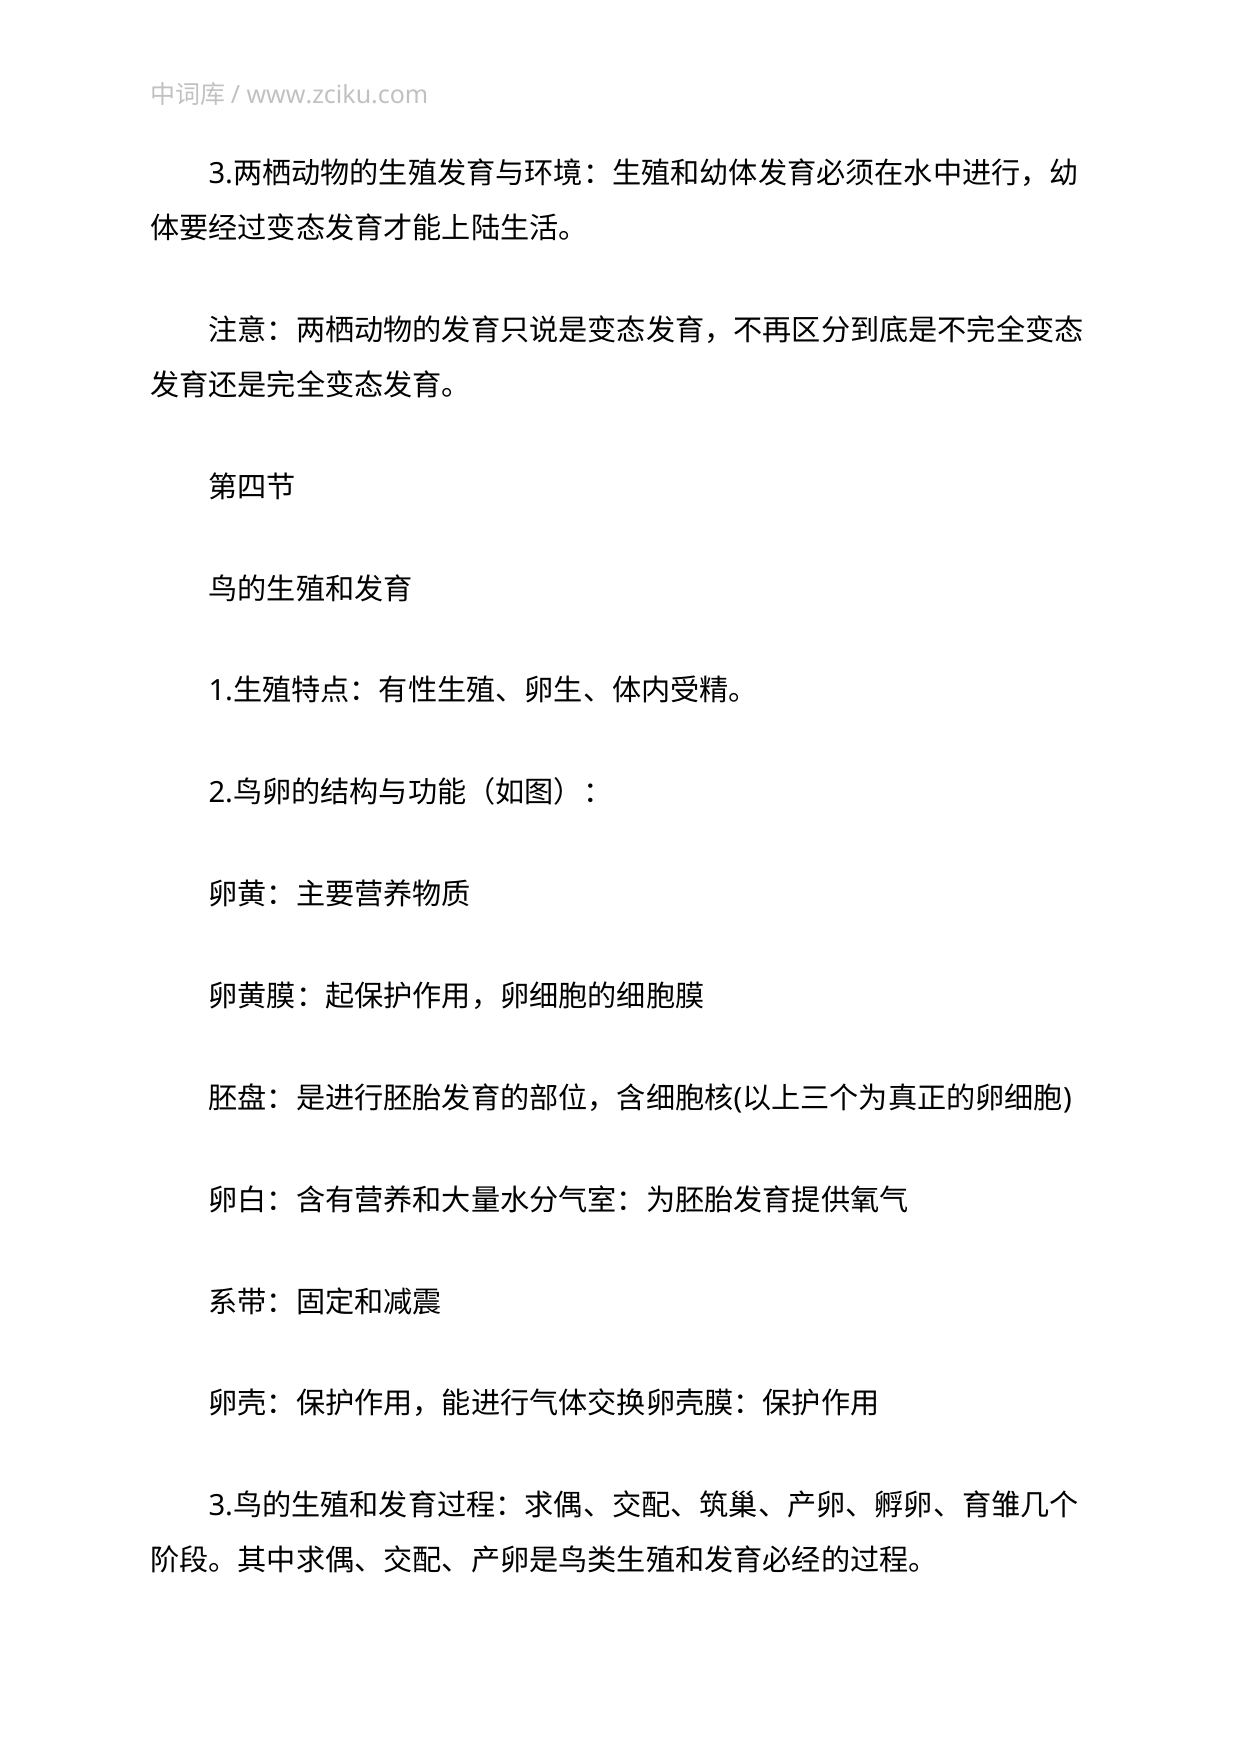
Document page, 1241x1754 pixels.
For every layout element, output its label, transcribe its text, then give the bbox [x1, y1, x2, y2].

text 卵黄：主要营养物质 [150, 871, 1090, 913]
text 鸟的生殖和发育 [150, 565, 1090, 607]
text 系带：固定和减震 [150, 1278, 1090, 1321]
text 卵黄膜：起保护作用，卵细胞的细胞膜 [150, 973, 1090, 1015]
text 胚盘：是进行胚胎发育的部位，含细胞核(以上三个为真正的卵细胞) [150, 1074, 1090, 1117]
text 卵壳：保护作用，能进行气体交换卵壳膜：保护作用 [150, 1380, 1090, 1422]
text 2.鸟卵的结构与功能（如图）： [150, 769, 1090, 811]
text 卵白：含有营养和大量水分气室：为胚胎发育提供氧气 [150, 1176, 1090, 1219]
text 第四节 [150, 463, 1090, 506]
text 注意：两栖动物的发育只说是变态发育，不再区分到底是不完全变态发育还是完全变态发育。 [150, 307, 1090, 404]
text 3.鸟的生殖和发育过程：求偶、交配、筑巢、产卵、孵卵、育雏几个阶段。其中求偶、交配、产卵是鸟类生殖和发育必经的过程。 [150, 1482, 1090, 1579]
text 1.生殖特点：有性生殖、卵生、体内受精。 [150, 667, 1090, 709]
text 3.两栖动物的生殖发育与环境：生殖和幼体发育必须在水中进行，幼体要经过变态发育才能上陆生活。 [150, 150, 1090, 247]
